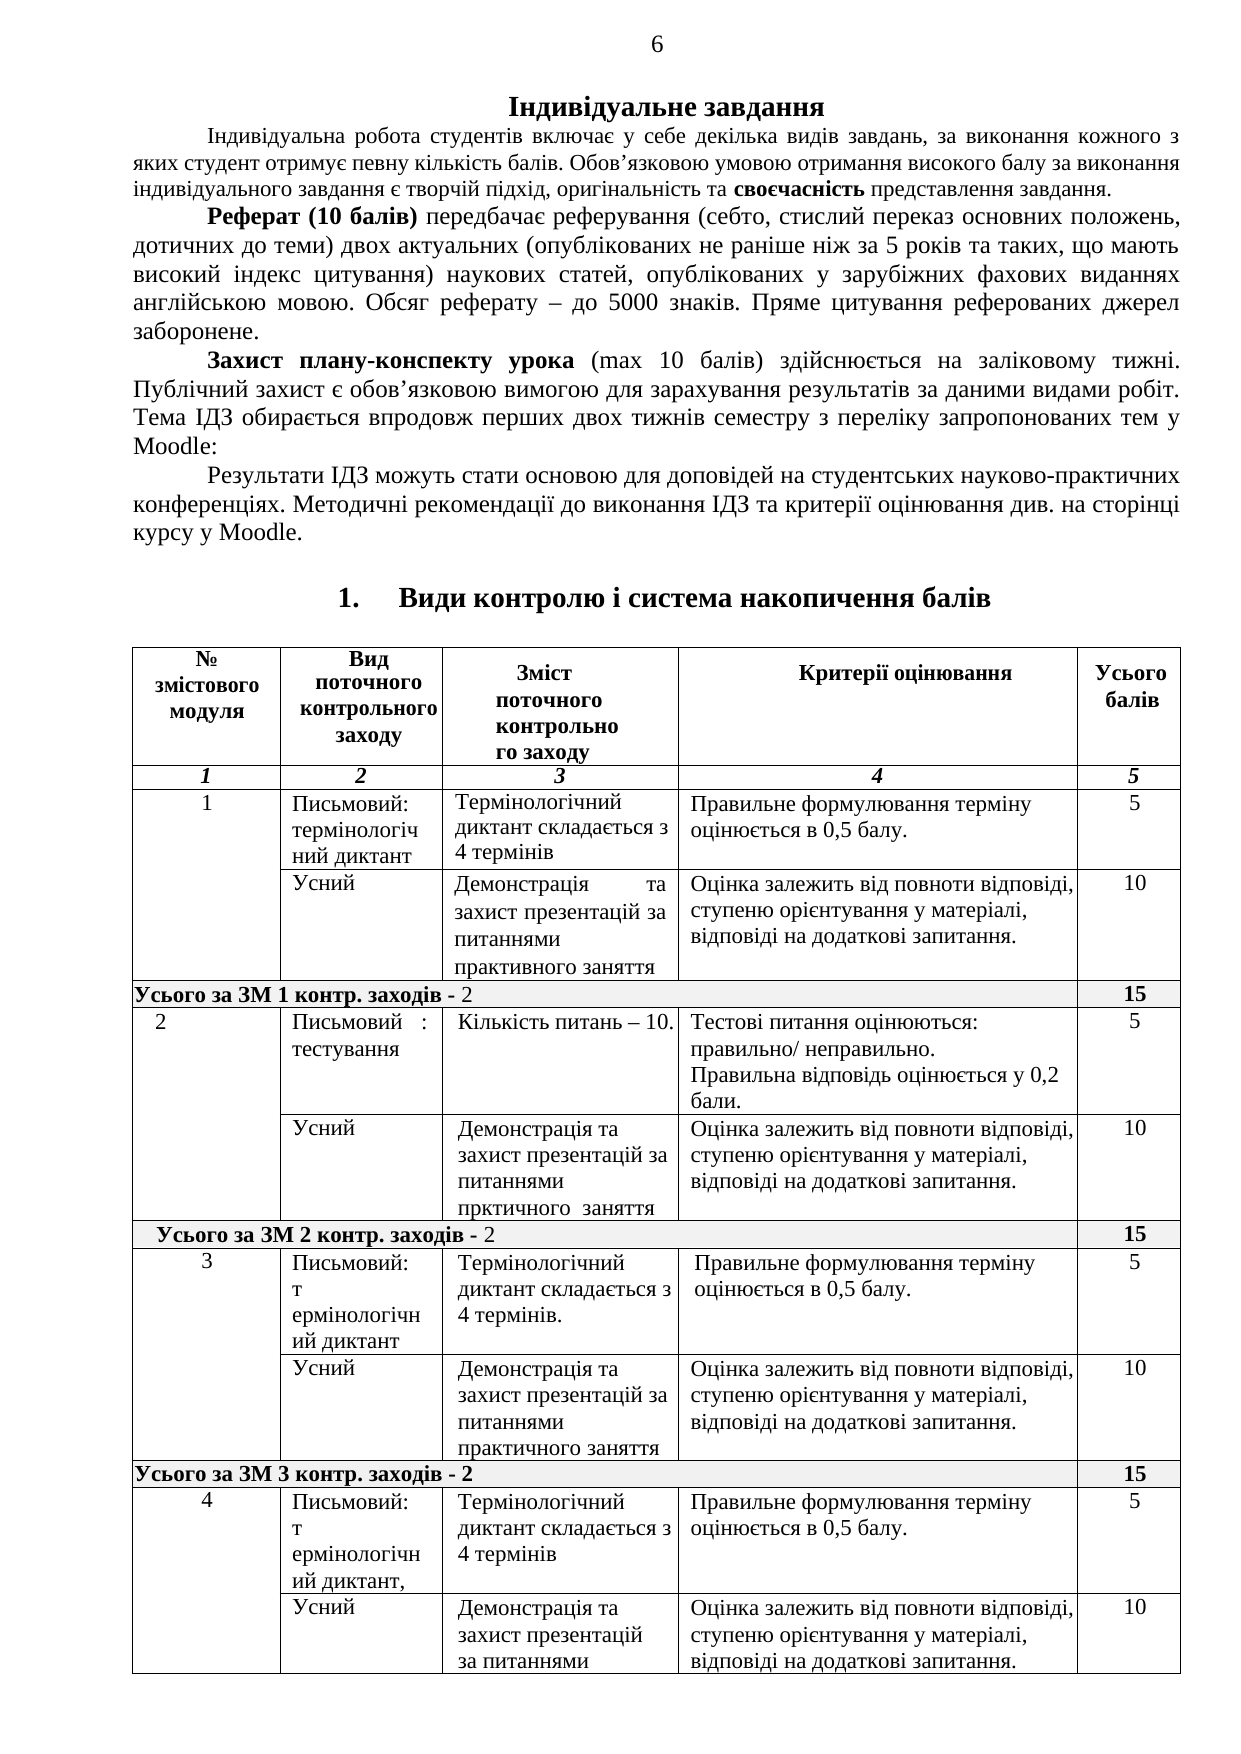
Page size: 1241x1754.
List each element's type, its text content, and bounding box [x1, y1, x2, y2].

table_cell Усього за ЗМ 3 контр. заходів - 2 [133, 1461, 1077, 1487]
text Реферат (10 балів) передбачає реферування (себто, стислий переказ основних положень, дотичних до теми) двох актуальних (опублікованих не раніше ніж за 5 років та таких, що мають високий індекс цитування) наукових статей, опублікованих у зарубіжних фахових виданнях англійською мовою. Обсяг реферату – до 5000 знаків. Пряме цитування реферованих джерел заборонене. [133, 201, 1181, 345]
table_cell Усний [281, 1594, 442, 1673]
table_cell Тестові питання оцінюються: правильно/ неправильно. Правильна відповідь оцінюється у 0,2 бали. [679, 1008, 1077, 1114]
table_cell 10 [1078, 1594, 1180, 1673]
table_cell 15 [1078, 1221, 1180, 1247]
table_cell Усний [281, 870, 442, 980]
text Результати ІДЗ можуть стати основою для доповідей на студентських науково-практичних конференціях. Методичні рекомендації до виконання ІДЗ та критерії оцінювання див. на сторінці курсу у Moodle. [133, 460, 1181, 546]
table_header Зміст поточного контрольного заходу [443, 648, 678, 765]
table_cell 2 [133, 1008, 280, 1220]
table_cell Оцінка залежить від повноти відповіді, ступеню орієнтування у матеріалі, відповіді на додаткові запитання. [679, 1355, 1077, 1460]
table_cell Усього за ЗМ 2 контр. заходів - 2 [133, 1221, 1077, 1247]
table_header Усього балів [1078, 648, 1180, 765]
table_cell 15 [1078, 981, 1180, 1007]
table_cell Письмовий: термінологічний диктант [281, 790, 442, 869]
table_cell 3 [443, 766, 678, 789]
table_cell Правильне формулювання терміну оцінюється в 0,5 балу. [679, 1488, 1077, 1593]
table_cell 3 [133, 1249, 280, 1460]
table_cell Письмовий: термінологічний диктант [281, 1249, 442, 1354]
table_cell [443, 1594, 678, 1673]
table_cell Письмовий: термінологічний диктант, [281, 1488, 442, 1593]
table_cell Усний [281, 1355, 442, 1460]
table_header Критерії оцінювання [679, 648, 1077, 765]
table_cell Усього за ЗМ 1 контр. заходів - 2 [133, 981, 1077, 1007]
table_cell 2 [281, 766, 442, 789]
table_cell 10 [1078, 870, 1180, 980]
table_cell Термінологічний диктант складається з 4 термінів. [443, 1249, 678, 1354]
table_cell Демонстрація та захист презентацій за питаннями практичного заняття [443, 1355, 678, 1460]
table_cell 5 [1078, 1249, 1180, 1354]
table_cell Письмовий : тестування [281, 1008, 442, 1114]
table_cell Термінологічний диктант складається з 4 термінів [443, 790, 678, 869]
text Індивідуальна робота студентів включає у себе декілька видів завдань, за виконання кожного з яких студент отримує певну кількість балів. Обов’язковою умовою отримання високого балу за виконання індивідуального завдання є творчій підхід, оригінальність та своєчасність представлення завдання. [133, 122, 1181, 201]
table_header № змістового модуля [133, 648, 280, 765]
table_cell 1 [133, 766, 280, 789]
table_cell Оцінка залежить від повноти відповіді, ступеню орієнтування у матеріалі, відповіді на додаткові запитання. [679, 870, 1077, 980]
table_cell 5 [1078, 790, 1180, 869]
text Індивідуальне завдання [148, 89, 1181, 122]
table_cell 10 [1078, 1355, 1180, 1460]
table_cell 5 [1078, 766, 1180, 789]
table_cell 10 [1078, 1115, 1180, 1220]
table_cell Усний [281, 1115, 442, 1220]
table_cell 5 [1078, 1008, 1180, 1114]
table_cell 4 [679, 766, 1077, 789]
table_cell Термінологічний диктант складається з 4 термінів [443, 1488, 678, 1593]
table_cell 5 [1078, 1488, 1180, 1593]
table_cell Демонстрація та захист презентацій за питаннями прктичного заняття [443, 1115, 678, 1220]
table_cell 1 [133, 790, 280, 980]
table_cell Кількість питань – 10. [443, 1008, 678, 1114]
list Види контролю і система накопичення балів [148, 580, 1181, 613]
table_cell 4 [133, 1488, 280, 1673]
table_cell Правильне формулювання терміну оцінюється в 0,5 балу. [679, 790, 1077, 869]
text Захист плану-конспекту урока (max 10 балів) здійснюється на заліковому тижні. Публічний захист є обов’язковою вимогою для зарахування результатів за даними видами робіт. Тема ІДЗ обирається впродовж перших двох тижнів семестру з переліку запропонованих тем у Moodle: [133, 345, 1181, 460]
table_cell 15 [1078, 1461, 1180, 1487]
table_header Вид поточного контрольного заходу [281, 648, 442, 765]
table_cell Демонстрація та захист презентацій за питаннями практивного заняття [443, 870, 678, 980]
table_cell Оцінка залежить від повноти відповіді, ступеню орієнтування у матеріалі, відповіді на додаткові запитання. [679, 1115, 1077, 1220]
table_cell Правильне формулювання терміну оцінюється в 0,5 балу. [679, 1249, 1077, 1354]
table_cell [679, 1594, 1077, 1673]
